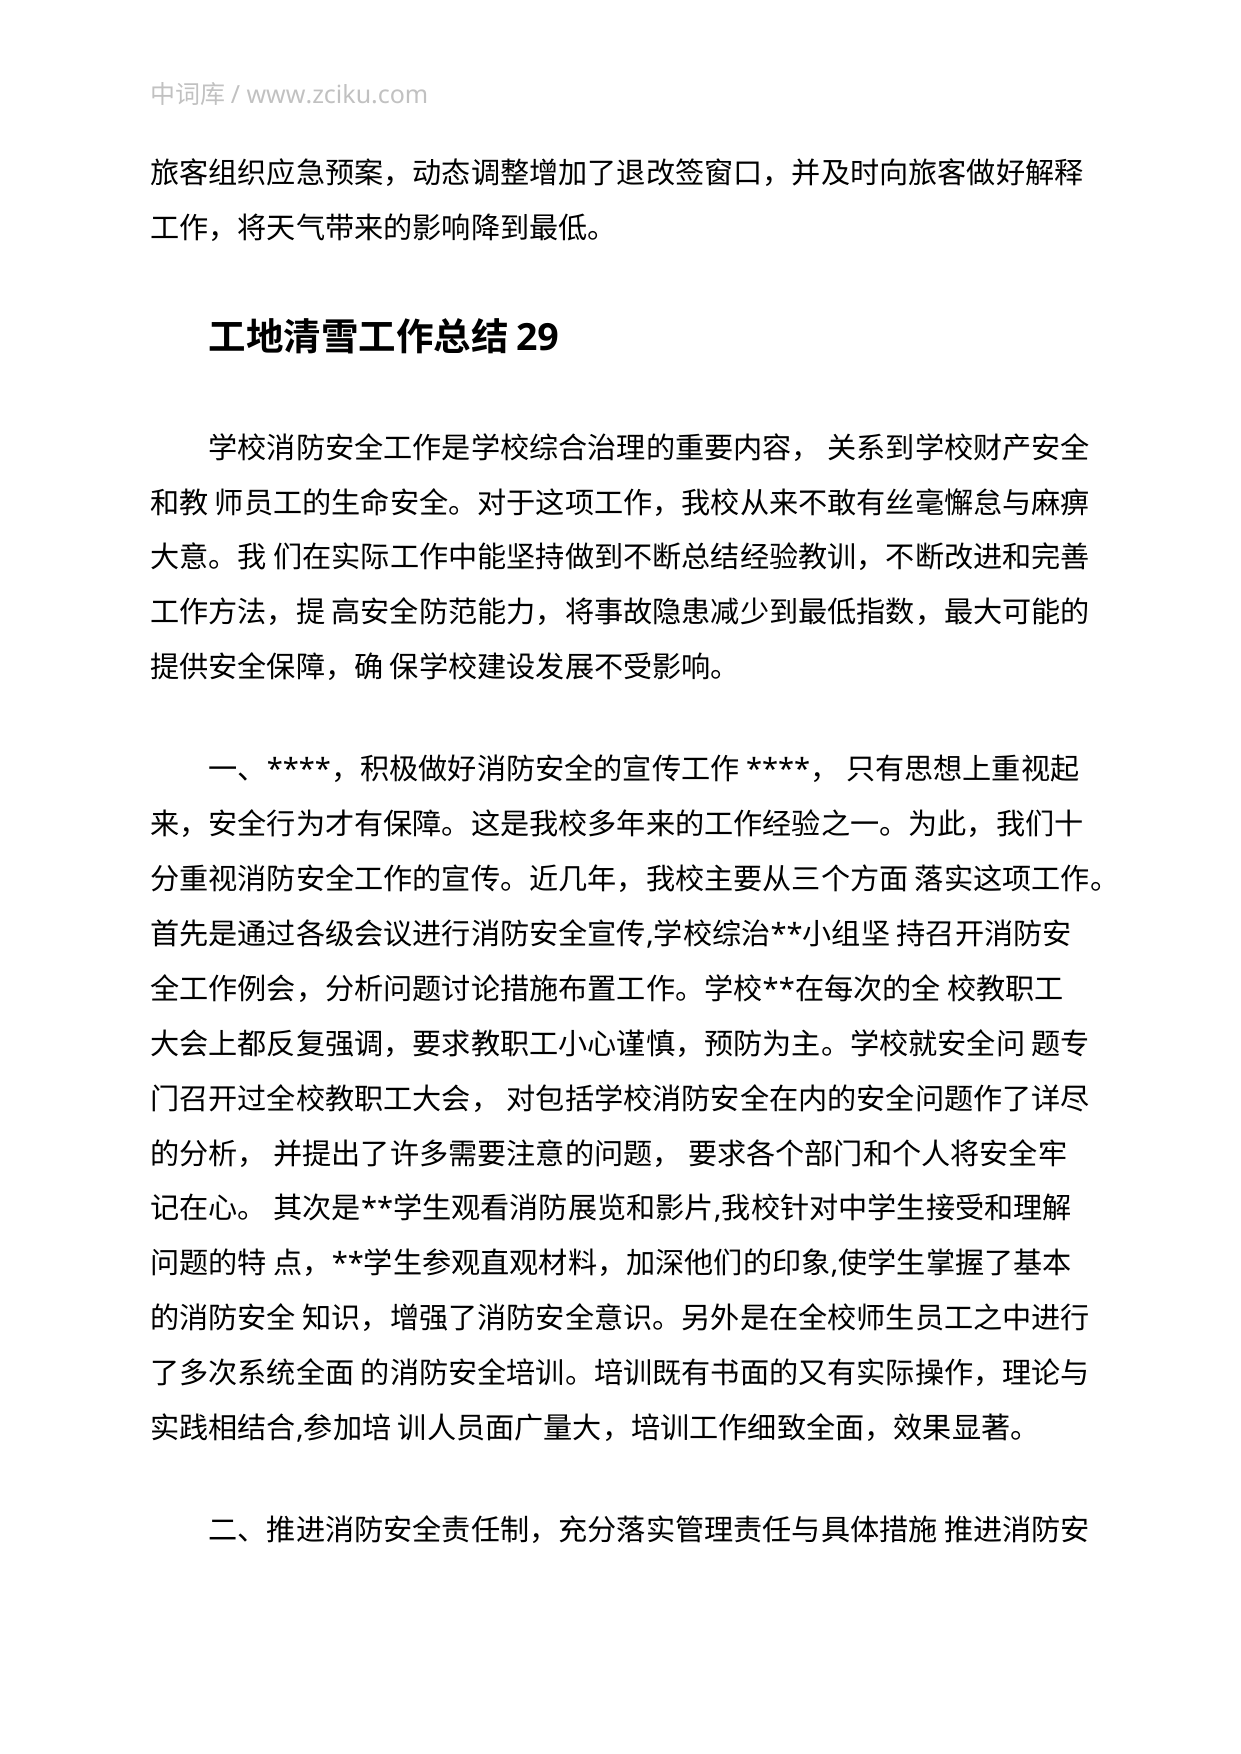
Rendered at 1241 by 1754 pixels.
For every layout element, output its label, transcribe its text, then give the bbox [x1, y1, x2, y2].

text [150, 150, 1090, 247]
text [150, 1507, 1090, 1549]
text 工地清雪工作总结29 [150, 307, 1090, 361]
text 一、****，积极做好消防安全的宣传工作 ****， 只有思想上重视起来，安全行为才有保障。这是我校多年来的工作经验之一。为此，我们十分重视消防安全工作的宣传。近几年，我校主要从三个方面 落实这项工作。首先是通过各级会议进行消防安全宣传,学校综治**小组坚 持召开消防安全工作例会，分析问题讨论措施布置工作。学校**在每次的全 校教职工大会上都反复强调，要求教职工小心谨慎，预防为主。学校就安全问 题专门召开过全校教职工大会， 对包括学校消防安全在内的安全问题作了详尽 的分析， 并提出了许多需要注意的问题， 要求各个部门和个人将安全牢记在心。 其次是**学生观看消防展览和影片,我校针对中学生接受和理解问题的特 点，**学生参观直观材料，加深他们的印象,使学生掌握了基本的消防安全 知识，增强了消防安全意识。另外是在全校师生员工之中进行了多次系统全面 的消防安全培训。培训既有书面的又有实际操作，理论与实践相结合,参加培 训人员面广量大，培训工作细致全面，效果显著。 [150, 746, 1090, 1447]
text 学校消防安全工作是学校综合治理的重要内容， 关系到学校财产安全和教 师员工的生命安全。对于这项工作，我校从来不敢有丝毫懈怠与麻痹大意。我 们在实际工作中能坚持做到不断总结经验教训，不断改进和完善工作方法，提 高安全防范能力，将事故隐患减少到最低指数，最大可能的提供安全保障，确 保学校建设发展不受影响。 [150, 424, 1090, 686]
